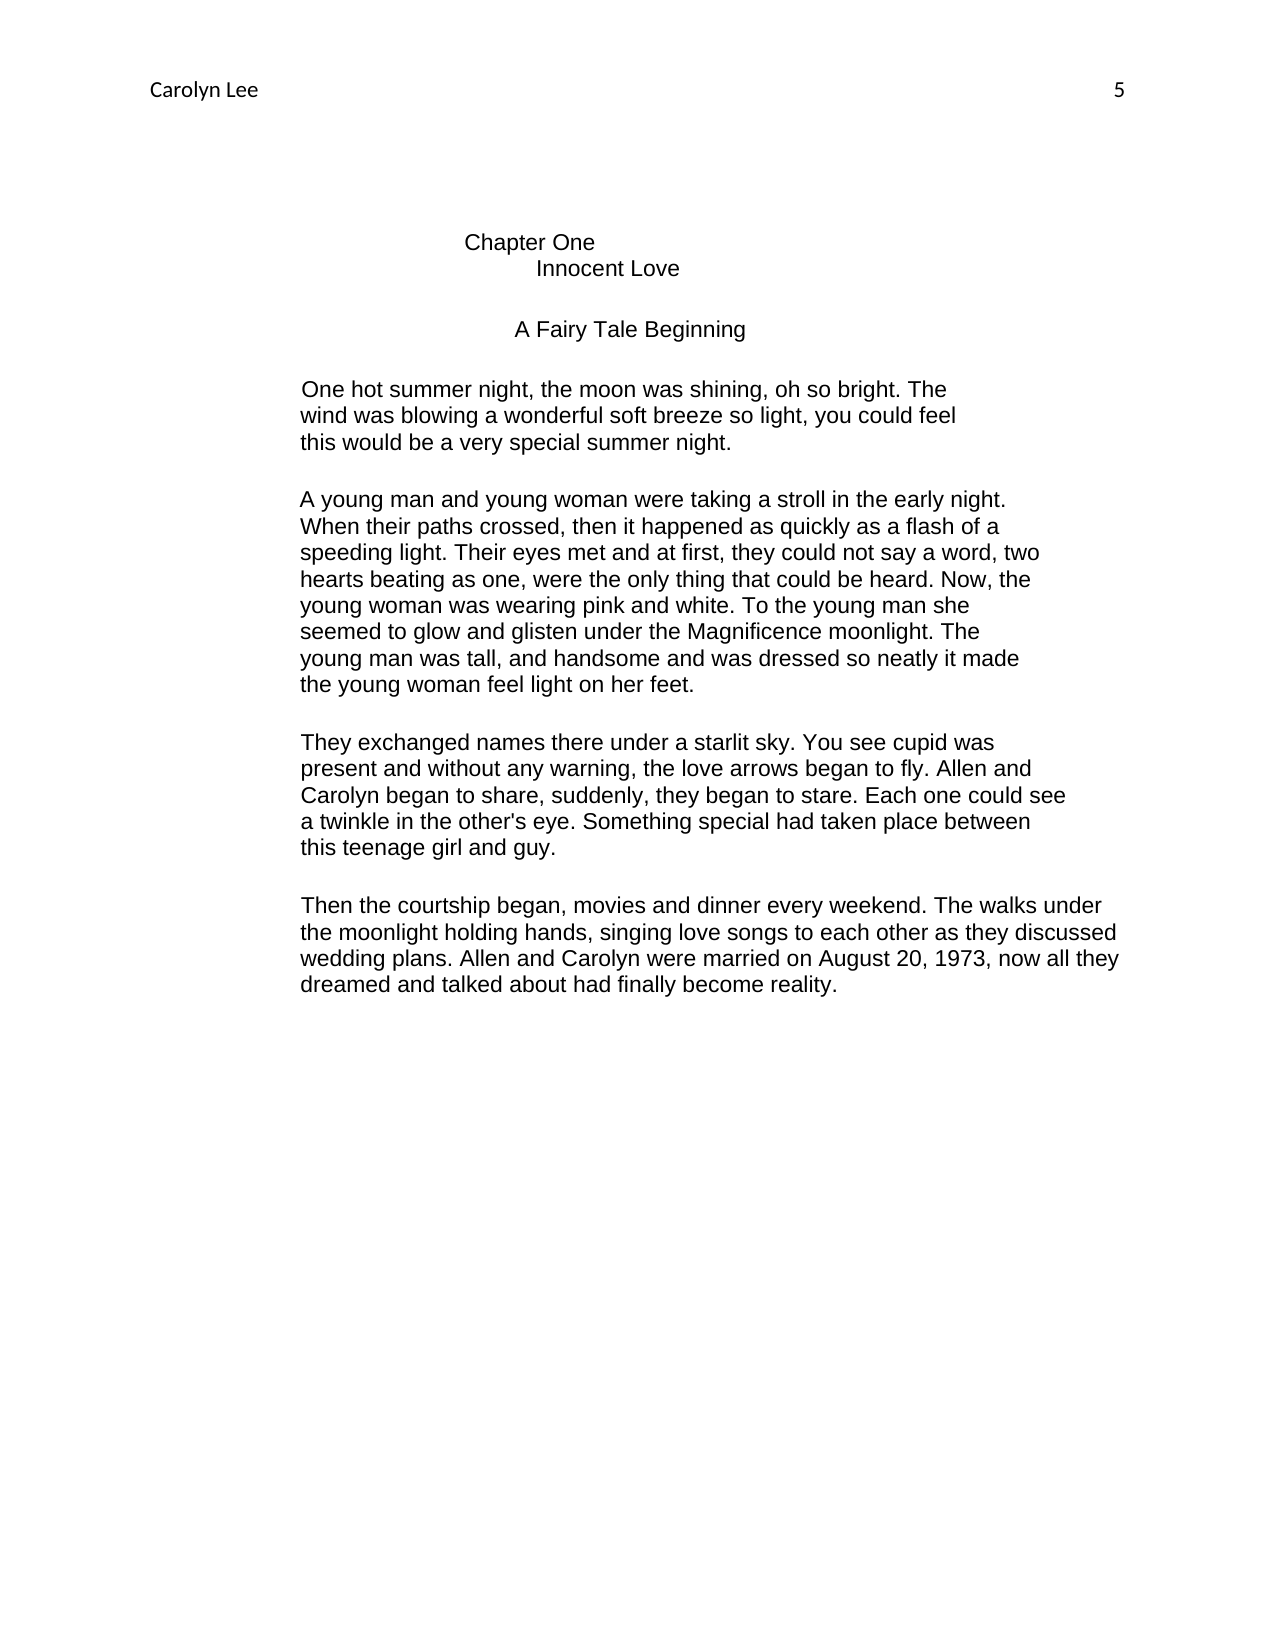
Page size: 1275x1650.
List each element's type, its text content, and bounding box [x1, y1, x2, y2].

text They exchanged names there under a starlit sky. You see cupid was present and without any warning, the love arrows began to fly. Allen and Carolyn began to share, suddenly, they began to stare. Each one could see a twinkle in the other's eye. Something special had taken place between this teenage girl and guy. [300, 729, 1073, 861]
text A young man and young woman were taking a stroll in the early night. When their paths crossed, then it happened as quickly as a flash of a speeding light. Their eyes met and at first, they could not say a word, two hearts beating as one, were the only thing that could be heard. Now, the young woman was wearing pink and white. To the young man she seemed to glow and glisten under the Magnificence moonlight. The young man was tall, and handsome and was dressed so neatly it made the young woman feel light on her feet. [299, 486, 1045, 697]
text One hot summer night, the moon was shining, oh so bright. The wind was blowing a wonderful soft breeze so light, you could feel this would be a very special summer night. [300, 376, 975, 455]
text Chapter One [375, 229, 684, 255]
text A Fairy Tale Beginning [150, 316, 746, 342]
text Then the courtship began, movies and dinner every weekend. The walks under the moonlight holding hands, singing love songs to each other as they discussed wedding plans. Allen and Carolyn were married on August 20, 1973, now all they dreamed and talked about had finally become reality. [300, 892, 1125, 998]
text Innocent Love [375, 255, 684, 282]
